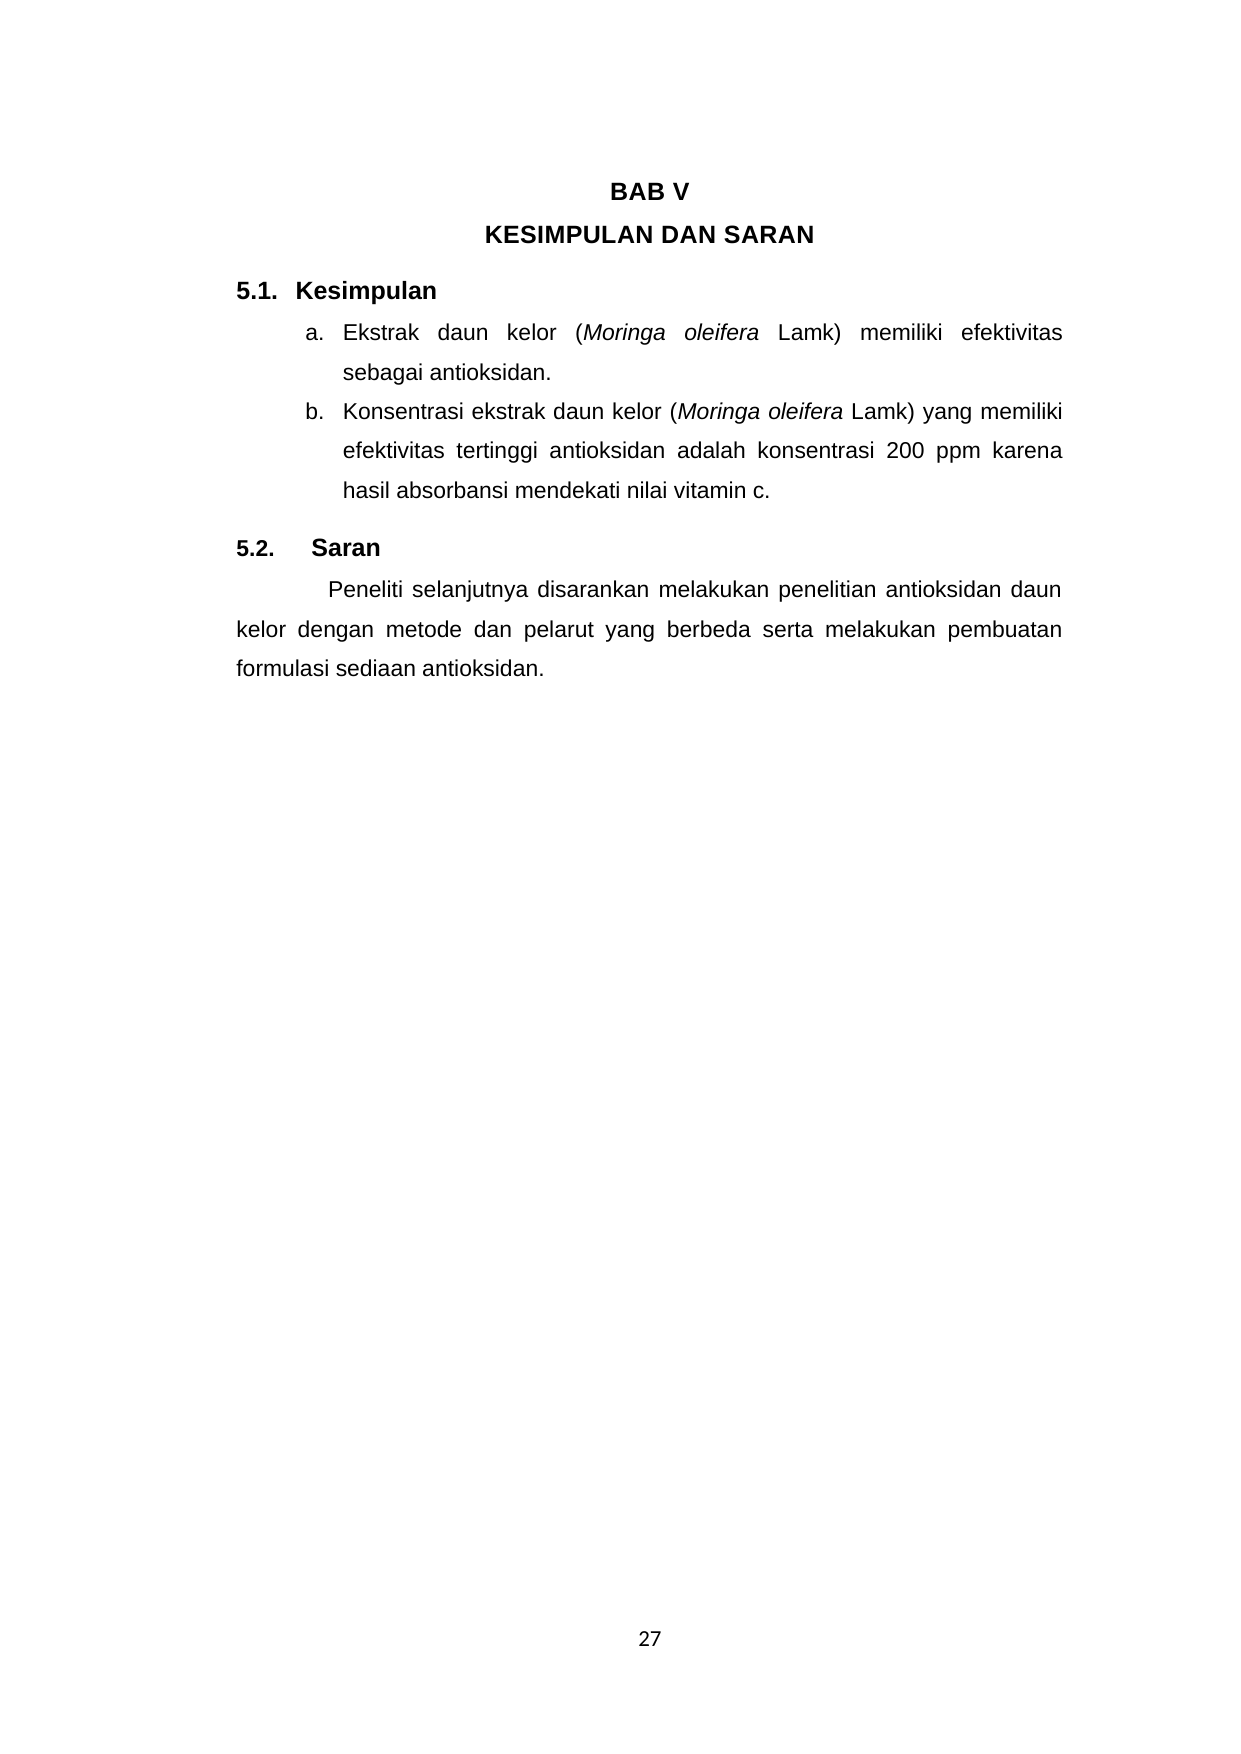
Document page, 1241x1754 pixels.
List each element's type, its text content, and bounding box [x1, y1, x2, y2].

subtitle Kesimpulan [236, 276, 1063, 305]
subtitle KESIMPULAN DAN SARAN [236, 220, 1063, 249]
list Ekstrak daun kelor (Moringa oleifera Lamk) memiliki efektivitas sebagai antioksidan. [305, 319, 1063, 385]
list Konsentrasi ekstrak daun kelor (Moringa oleifera Lamk) yang memiliki efektivitas tertinggi antioksidan adalah konsentrasi 200 ppm karena hasil absorbansi mendekati nilai vitamin c. [305, 398, 1063, 503]
subtitle BAB V [236, 177, 1063, 206]
text Peneliti selanjutnya disarankan melakukan penelitian antioksidan daun kelor dengan metode dan pelarut yang berbeda serta melakukan pembuatan formulasi sediaan antioksidan. [236, 576, 1063, 682]
subtitle Saran [236, 533, 1063, 562]
